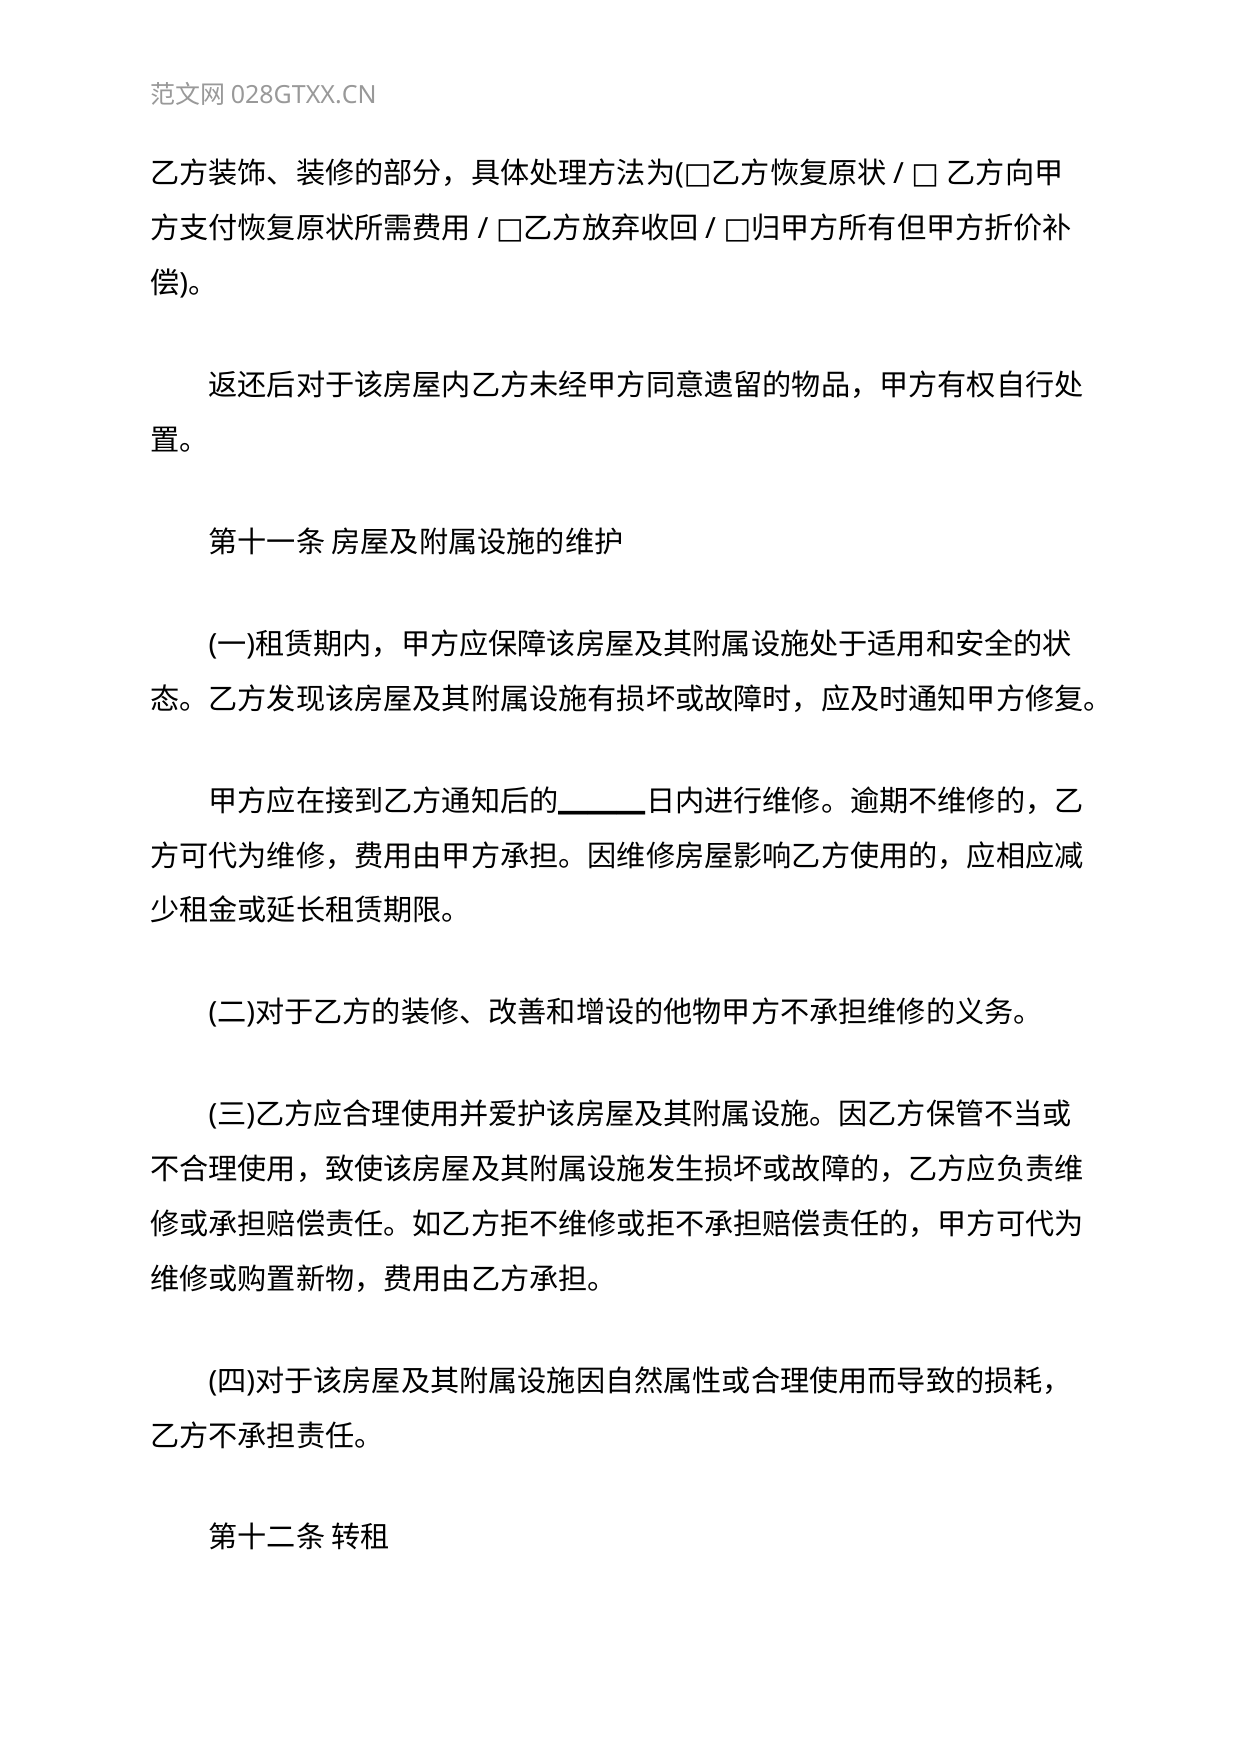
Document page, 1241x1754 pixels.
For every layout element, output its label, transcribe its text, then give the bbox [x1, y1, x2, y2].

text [150, 150, 1090, 302]
text (二)对于乙方的装修、改善和增设的他物甲方不承担维修的义务。 [150, 989, 1090, 1031]
text 第十一条 房屋及附属设施的维护 [150, 519, 1090, 561]
text (一)租赁期内，甲方应保障该房屋及其附属设施处于适用和安全的状态。乙方发现该房屋及其附属设施有损坏或故障时，应及时通知甲方修复。 [150, 620, 1090, 718]
text (三)乙方应合理使用并爱护该房屋及其附属设施。因乙方保管不当或不合理使用，致使该房屋及其附属设施发生损坏或故障的，乙方应负责维修或承担赔偿责任。如乙方拒不维修或拒不承担赔偿责任的，甲方可代为维修或购置新物，费用由乙方承担。 [150, 1091, 1090, 1298]
text 返还后对于该房屋内乙方未经甲方同意遗留的物品，甲方有权自行处置。 [150, 362, 1090, 459]
text 甲方应在接到乙方通知后的▁▁▁日内进行维修。逾期不维修的，乙方可代为维修，费用由甲方承担。因维修房屋影响乙方使用的，应相应减少租金或延长租赁期限。 [150, 777, 1090, 929]
text (四)对于该房屋及其附属设施因自然属性或合理使用而导致的损耗，乙方不承担责任。 [150, 1357, 1090, 1454]
text 第十二条 转租 [150, 1514, 1090, 1556]
